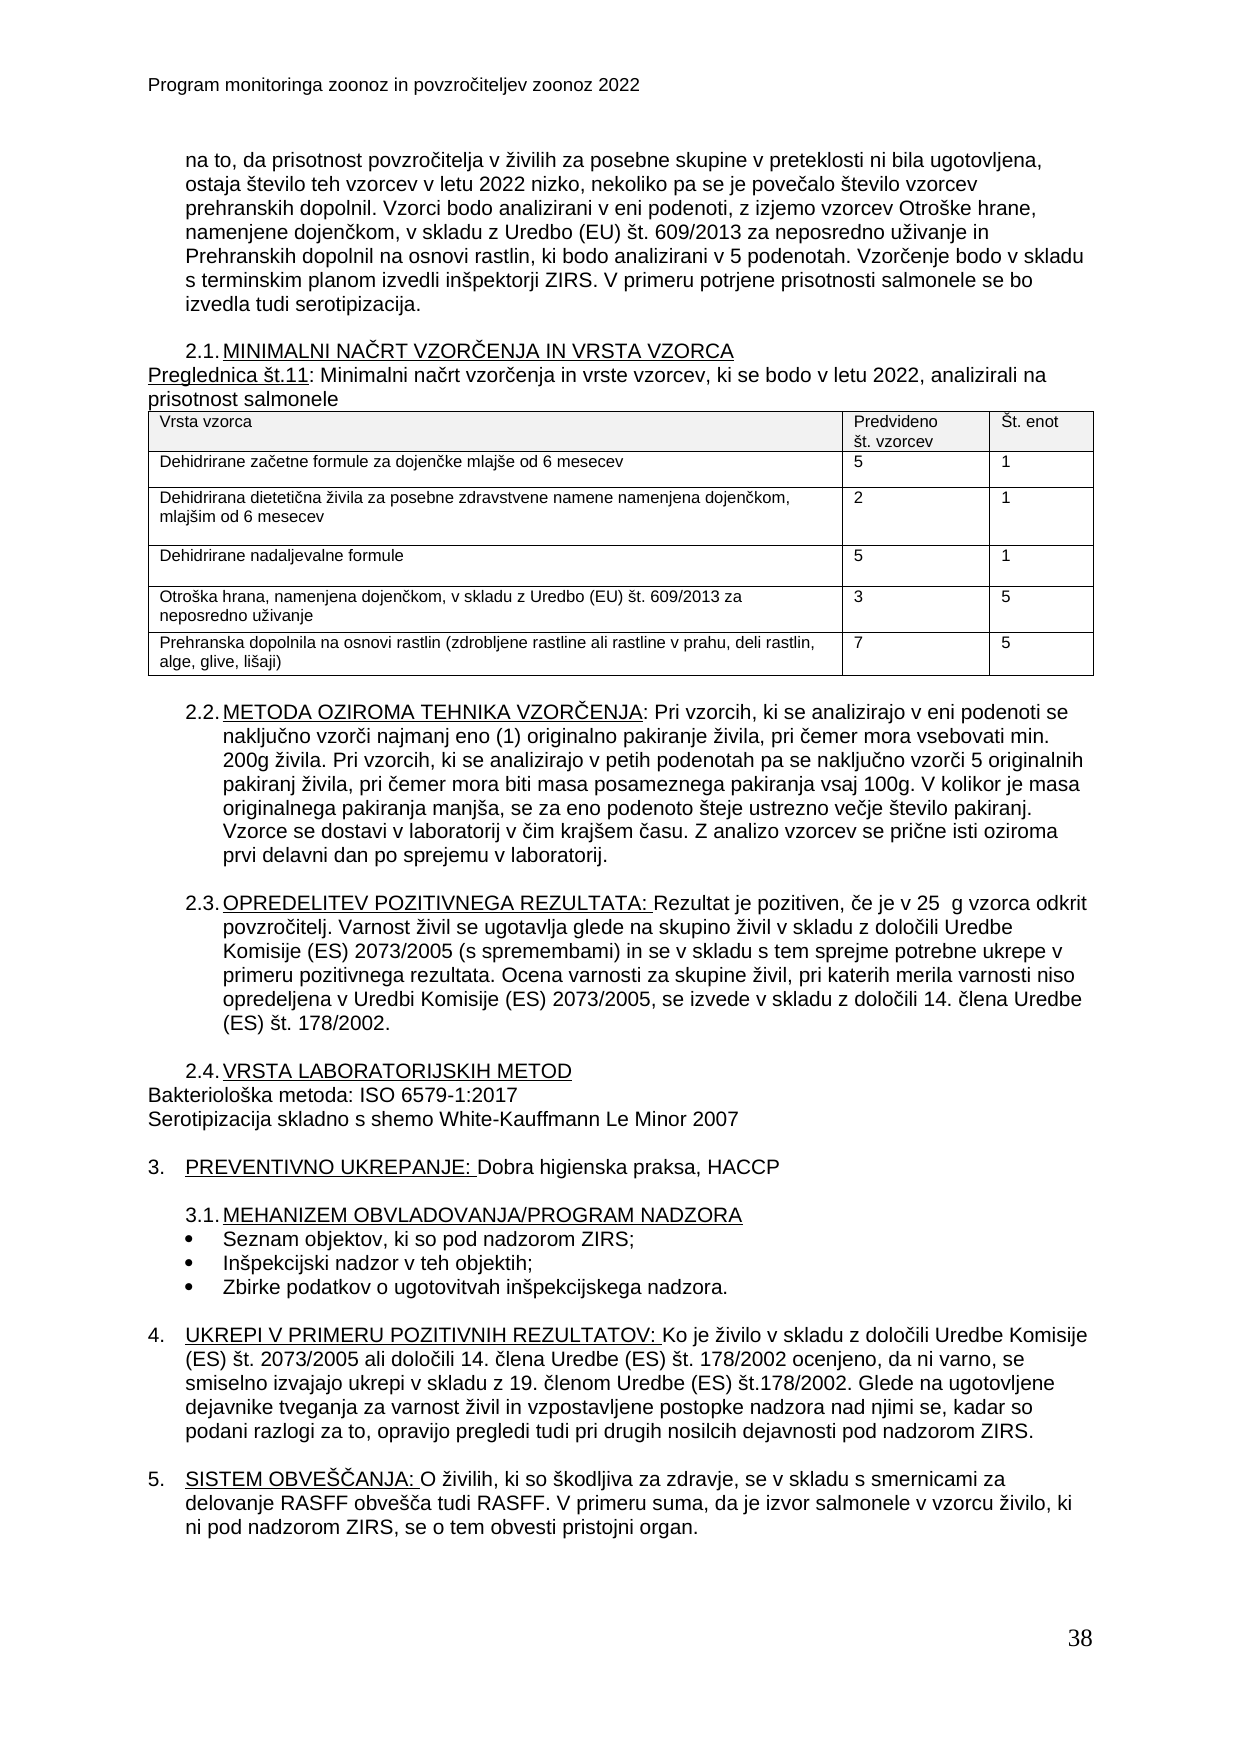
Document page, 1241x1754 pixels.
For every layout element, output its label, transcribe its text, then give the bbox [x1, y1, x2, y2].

table_cell 5 [843, 452, 989, 487]
table_cell 3 [843, 587, 989, 632]
list Inšpekcijski nadzor v teh objektih; [185, 1251, 1093, 1275]
table_cell 7 [843, 633, 989, 674]
table_cell Dehidrirane začetne formule za dojenčke mlajše od 6 mesecev [149, 452, 842, 487]
text Preglednica št.11: Minimalni načrt vzorčenja in vrste vzorcev, ki se bodo v letu 2022, analizirali na prisotnost salmonele [148, 363, 1093, 411]
table_cell Otroška hrana, namenjena dojenčkom, v skladu z Uredbo (EU) št. 609/2013 za neposredno uživanje [149, 587, 842, 632]
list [148, 148, 1093, 315]
list PREVENTIVNO UKREPANJE: Dobra higienska praksa, HACCP [148, 1155, 1093, 1179]
list MEHANIZEM OBVLADOVANJA/PROGRAM NADZORA [185, 1203, 1093, 1227]
list Zbirke podatkov o ugotovitvah inšpekcijskega nadzora. [185, 1275, 1093, 1299]
table_cell 5 [990, 587, 1093, 632]
list OPREDELITEV POZITIVNEGA REZULTATA: Rezultat je pozitiven, če je v 25 g vzorca odkrit povzročitelj. Varnost živil se ugotavlja glede na skupino živil v skladu z določili Uredbe Komisije (ES) 2073/2005 (s spremembami) in se v skladu s tem sprejme potrebne ukrepe v primeru pozitivnega rezultata. Ocena varnosti za skupine živil, pri katerih merila varnosti niso opredeljena v Uredbi Komisije (ES) 2073/2005, se izvede v skladu z določili 14. člena Uredbe (ES) št. 178/2002. [185, 891, 1093, 1035]
table_header Predvideno št. vzorcev [843, 412, 989, 451]
list MINIMALNI NAČRT VZORČENJA IN VRSTA VZORCA [185, 339, 1093, 363]
table_header Vrsta vzorca [149, 412, 842, 451]
list UKREPI V PRIMERU POZITIVNIH REZULTATOV: Ko je živilo v skladu z določili Uredbe Komisije (ES) št. 2073/2005 ali določili 14. člena Uredbe (ES) št. 178/2002 ocenjeno, da ni varno, se smiselno izvajajo ukrepi v skladu z 19. členom Uredbe (ES) št.178/2002. Glede na ugotovljene dejavnike tveganja za varnost živil in vzpostavljene postopke nadzora nad njimi se, kadar so podani razlogi za to, opravijo pregledi tudi pri drugih nosilcih dejavnosti pod nadzorom ZIRS. [148, 1323, 1093, 1443]
table_cell 5 [843, 546, 989, 586]
table_cell 2 [843, 488, 989, 545]
text Serotipizacija skladno s shemo White-Kauffmann Le Minor 2007 [148, 1107, 1093, 1131]
table_cell Dehidrirana dietetična živila za posebne zdravstvene namene namenjena dojenčkom, mlajšim od 6 mesecev [149, 488, 842, 545]
list VRSTA LABORATORIJSKIH METOD [185, 1059, 1093, 1083]
list METODA OZIROMA TEHNIKA VZORČENJA: Pri vzorcih, ki se analizirajo v eni podenoti se naključno vzorči najmanj eno (1) originalno pakiranje živila, pri čemer mora vsebovati min. 200g živila. Pri vzorcih, ki se analizirajo v petih podenotah pa se naključno vzorči 5 originalnih pakiranj živila, pri čemer mora biti masa posameznega pakiranja vsaj 100g. V kolikor je masa originalnega pakiranja manjša, se za eno podenoto šteje ustrezno večje število pakiranj. Vzorce se dostavi v laboratorij v čim krajšem času. Z analizo vzorcev se prične isti oziroma prvi delavni dan po sprejemu v laboratorij. [185, 699, 1093, 867]
table_header Št. enot [990, 412, 1093, 451]
list Seznam objektov, ki so pod nadzorom ZIRS; [185, 1227, 1093, 1251]
table_cell 1 [990, 546, 1093, 586]
table_cell Prehranska dopolnila na osnovi rastlin (zdrobljene rastline ali rastline v prahu, deli rastlin, alge, glive, lišaji) [149, 633, 842, 674]
table_cell 1 [990, 488, 1093, 545]
table_cell 5 [990, 633, 1093, 674]
table_cell Dehidrirane nadaljevalne formule [149, 546, 842, 586]
table_cell 1 [990, 452, 1093, 487]
list SISTEM OBVEŠČANJA: O živilih, ki so škodljiva za zdravje, se v skladu s smernicami za delovanje RASFF obvešča tudi RASFF. V primeru suma, da je izvor salmonele v vzorcu živilo, ki ni pod nadzorom ZIRS, se o tem obvesti pristojni organ. [148, 1467, 1093, 1538]
text Bakteriološka metoda: ISO 6579-1:2017 [148, 1083, 1093, 1107]
